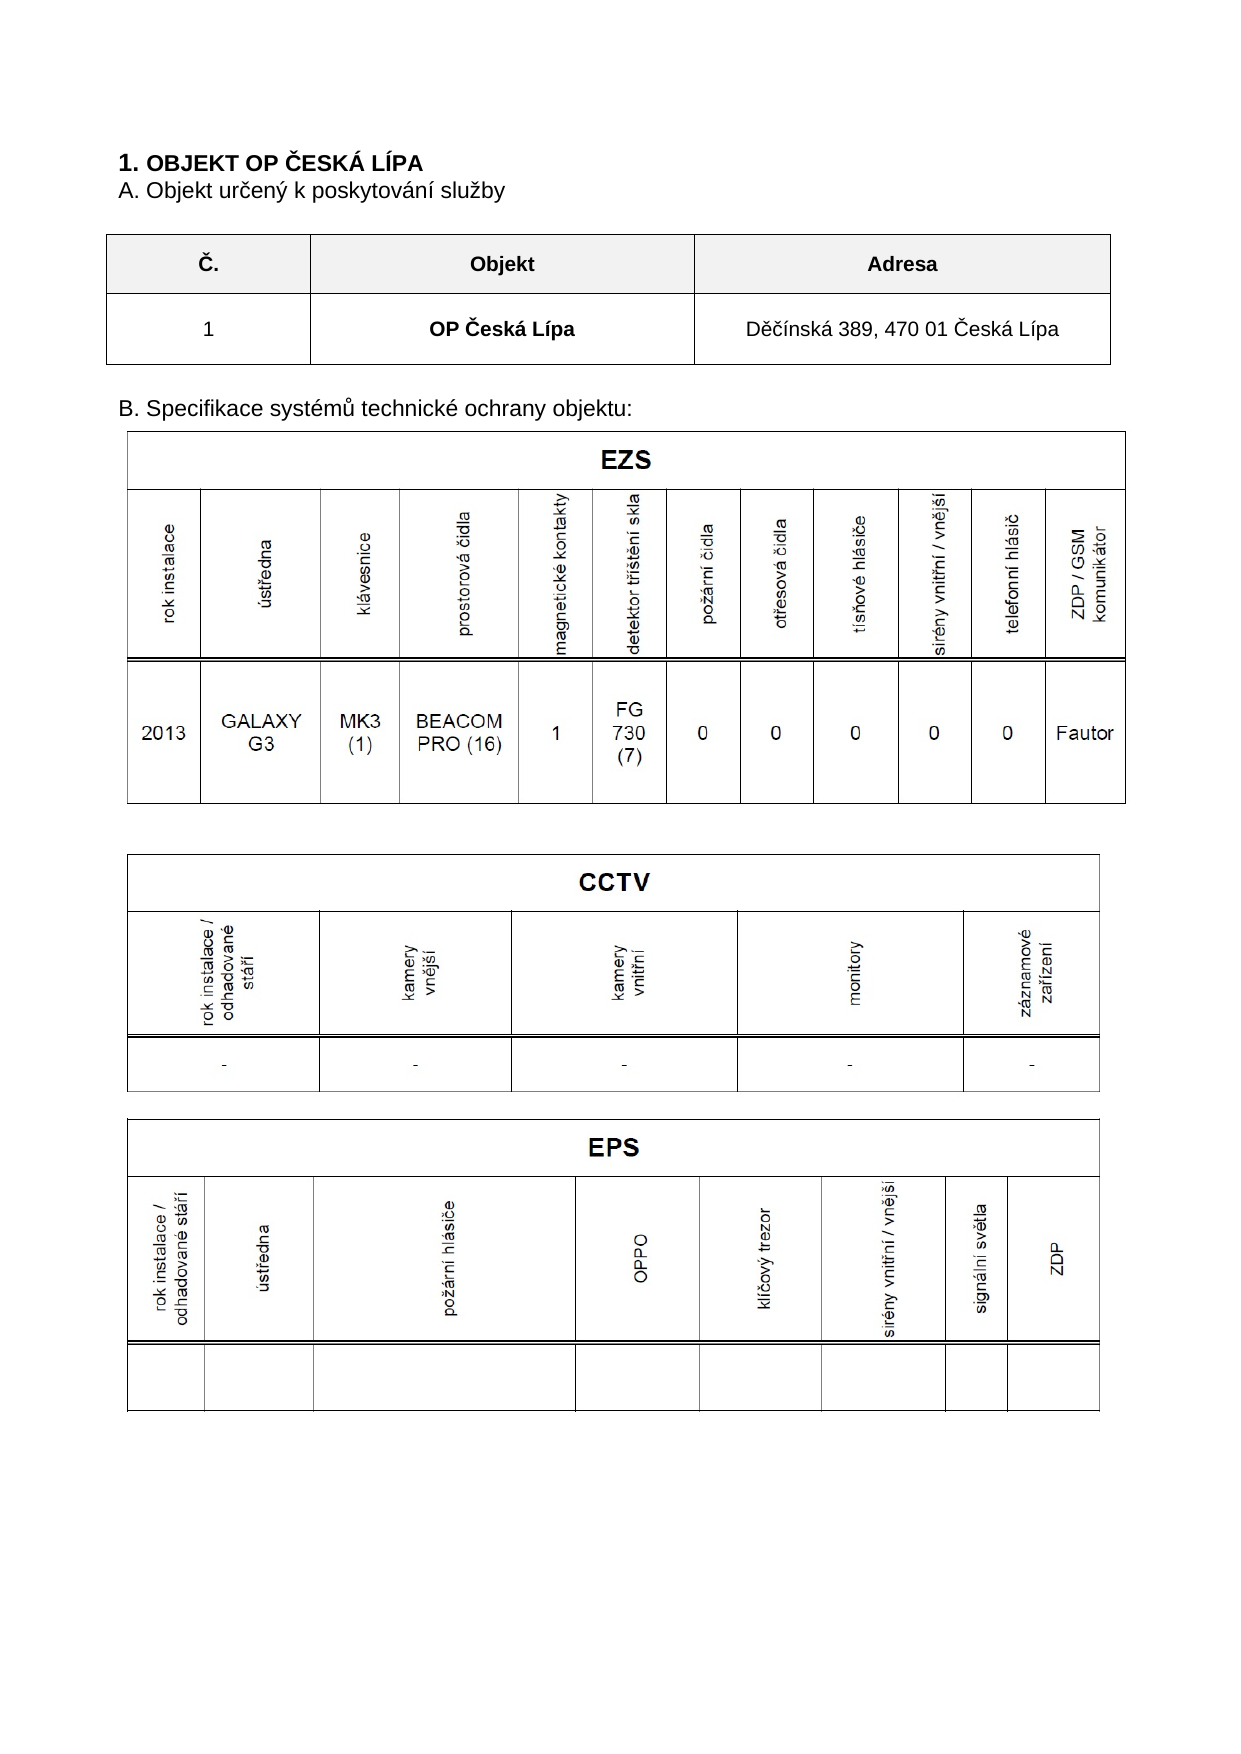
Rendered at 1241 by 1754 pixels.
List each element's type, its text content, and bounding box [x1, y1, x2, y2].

text 1. OBJEKT OP ČESKÁ LÍPA [118, 148, 1122, 177]
table_header Objekt [311, 235, 694, 293]
table_header Adresa [695, 235, 1110, 293]
text B. Specifikace systémů technické ochrany objektu: [118, 395, 1122, 422]
picture [118, 843, 1108, 1418]
table_cell Děčínská 389, 470 01 Česká Lípa [695, 294, 1110, 364]
table_cell 1 [107, 294, 310, 364]
text A. Objekt určený k poskytování služby [118, 177, 1122, 203]
table_header Č. [107, 235, 310, 293]
table_cell OP Česká Lípa [311, 294, 694, 364]
picture [118, 423, 1132, 812]
